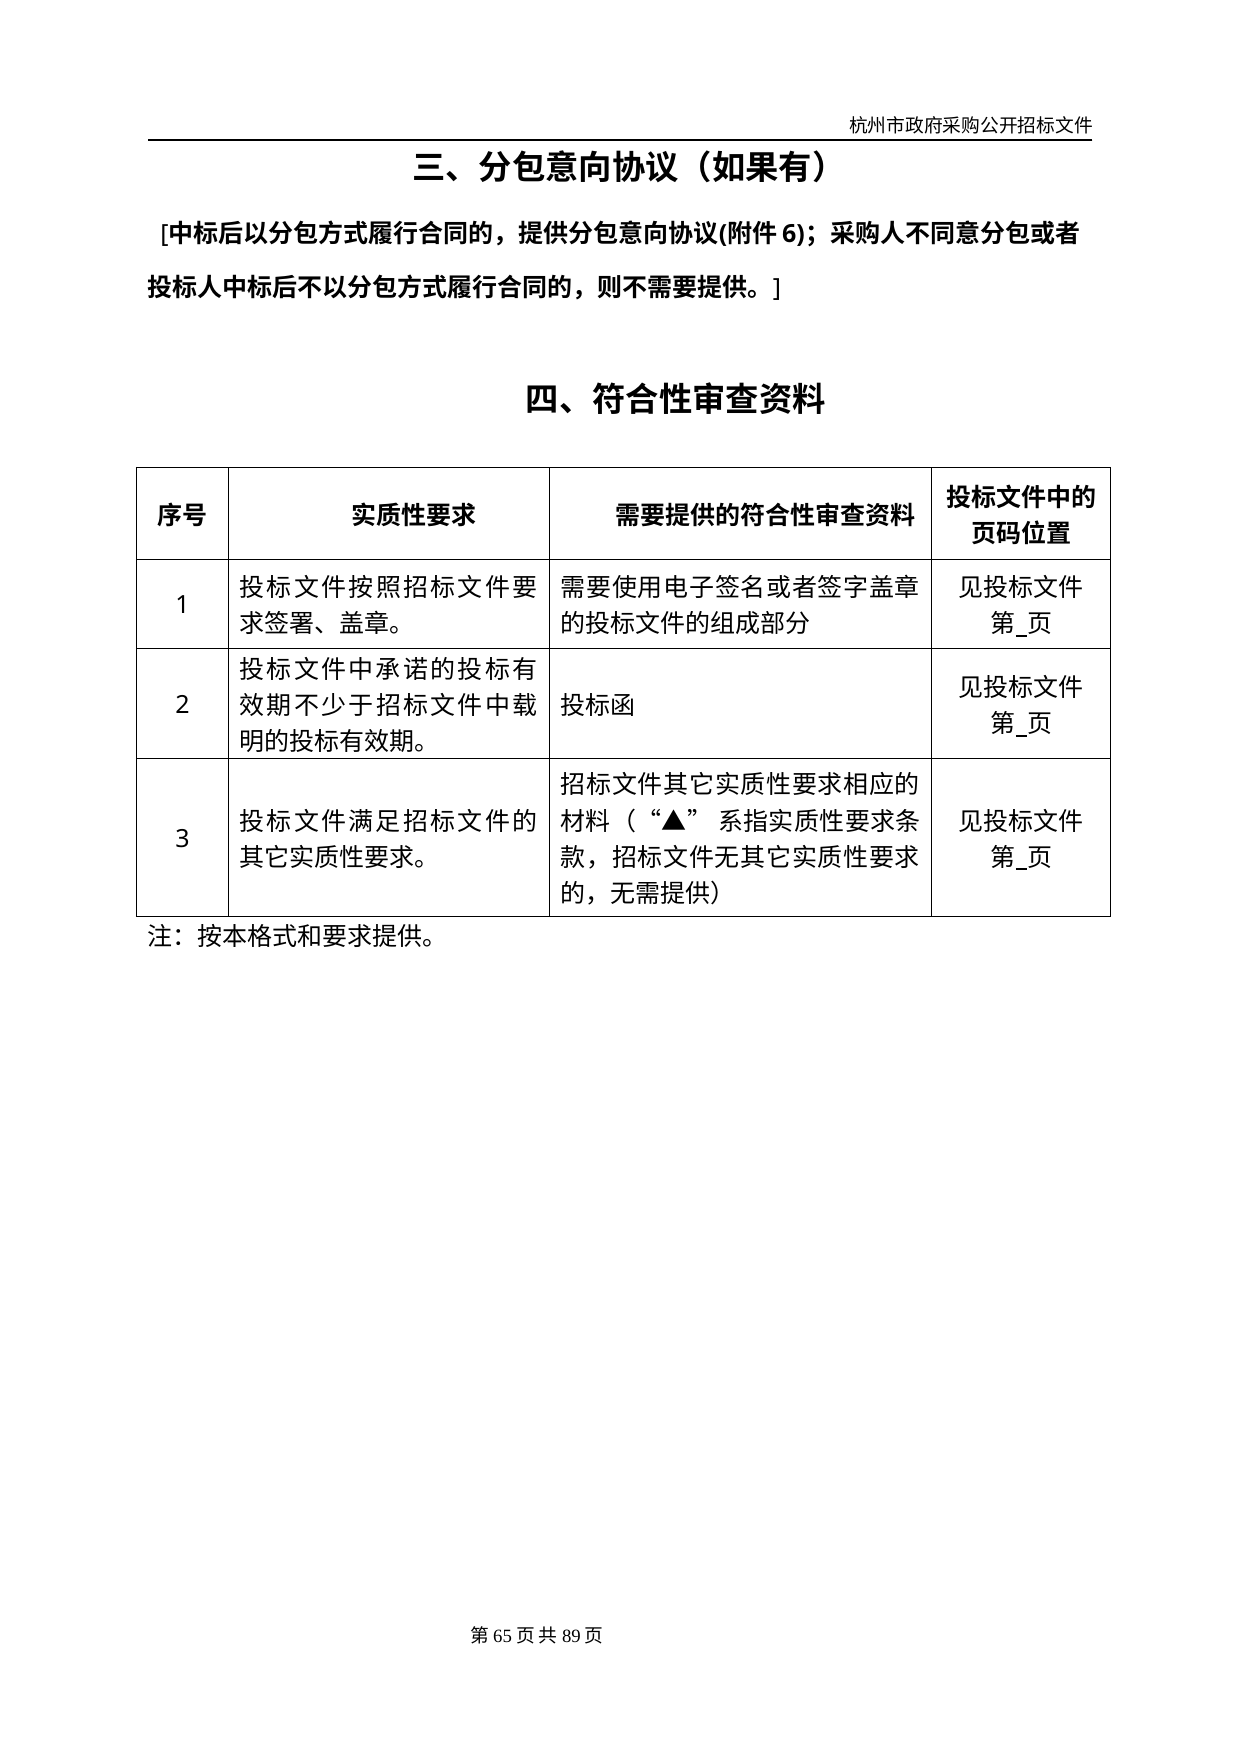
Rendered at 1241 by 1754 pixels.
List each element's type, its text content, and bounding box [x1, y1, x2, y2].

table_cell 投标文件按照招标文件要求签署、盖章。 [229, 560, 549, 648]
table_cell 投标函 [550, 649, 931, 758]
table_header 实质性要求 [229, 468, 549, 559]
table_header 需要提供的符合性审查资料 [550, 468, 931, 559]
table_cell 投标文件满足招标文件的其它实质性要求。 [229, 759, 549, 916]
table_cell 见投标文件 第 页 [932, 649, 1110, 758]
text 注：按本格式和要求提供。 [148, 917, 1049, 953]
table_cell 1 [137, 560, 228, 648]
table_header 投标文件中的 页码位置 [932, 468, 1110, 559]
table_cell 见投标文件 第 页 [932, 759, 1110, 916]
text 三、分包意向协议（如果有） [148, 141, 1042, 189]
table_cell 3 [137, 759, 228, 916]
table_cell 招标文件其它实质性要求相应的材料（“▲” 系指实质性要求条款，招标文件无其它实质性要求的，无需提供） [550, 759, 931, 916]
table_cell 需要使用电子签名或者签字盖章的投标文件的组成部分 [550, 560, 931, 648]
table_header 序号 [137, 468, 228, 559]
text [中标后以分包方式履行合同的，提供分包意向协议(附件6)；采购人不同意分包或者投标人中标后不以分包方式履行合同的，则不需要提供。] [148, 213, 1092, 304]
table_cell 见投标文件 第 页 [932, 560, 1110, 648]
table_cell 投标文件中承诺的投标有效期不少于招标文件中载明的投标有效期。 [229, 649, 549, 758]
table_cell 2 [137, 649, 228, 758]
text 四、符合性审查资料 [191, 373, 1092, 421]
